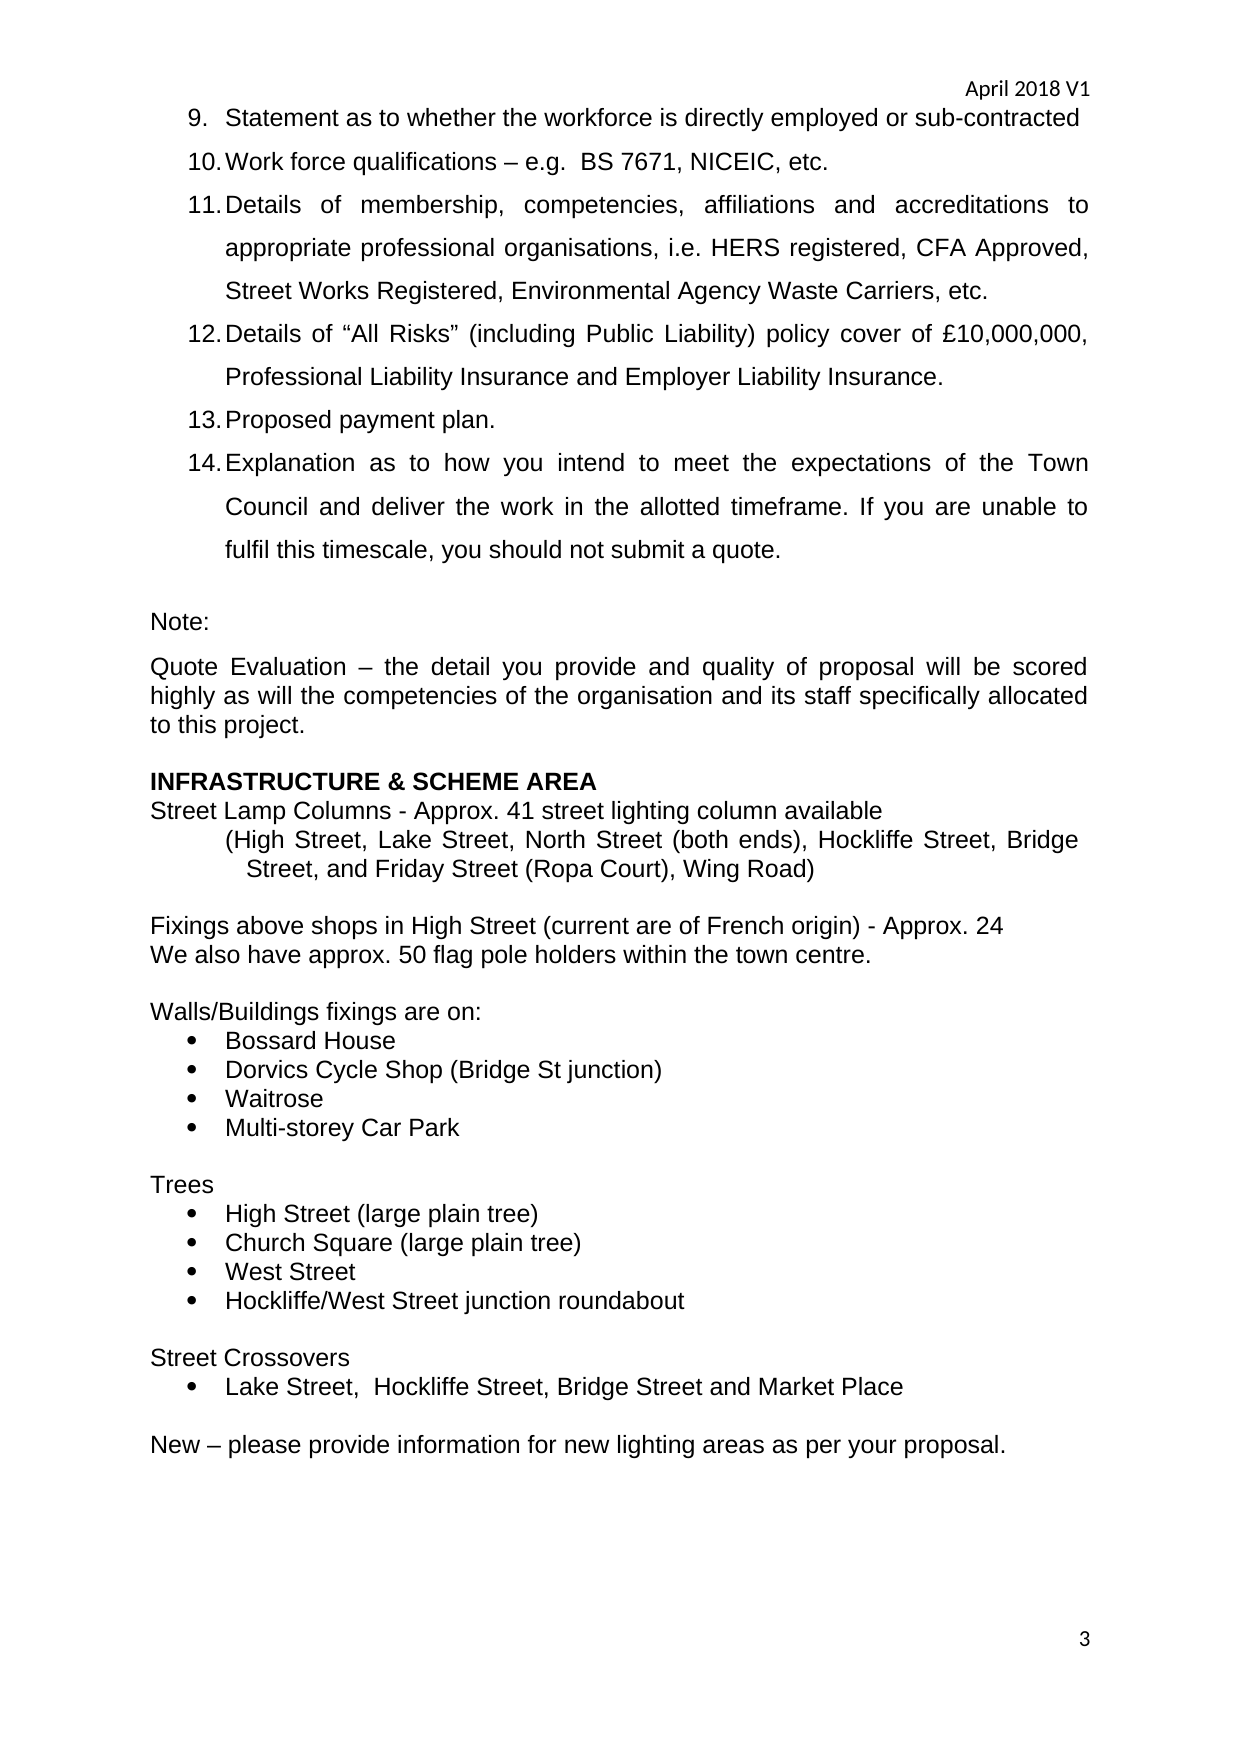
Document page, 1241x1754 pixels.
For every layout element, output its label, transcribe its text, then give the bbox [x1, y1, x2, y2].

list Waitrose [187, 1084, 1090, 1113]
text INFRASTRUCTURE & SCHEME AREA [150, 767, 1090, 796]
text Note: [150, 607, 1090, 636]
list Dorvics Cycle Shop (Bridge St junction) [187, 1055, 1090, 1084]
list High Street (large plain tree) [187, 1199, 1090, 1228]
text Walls/Buildings fixings are on: [150, 997, 1090, 1026]
text New – please provide information for new lighting areas as per your proposal. [150, 1430, 1090, 1459]
list Work force qualifications – e.g. BS 7671, NICEIC, etc. [187, 147, 1090, 175]
list Statement as to whether the workforce is directly employed or sub-contracted [187, 103, 1090, 132]
text Trees [150, 1170, 1090, 1199]
text Street Crossovers [150, 1343, 1090, 1372]
text Street Lamp Columns - Approx. 41 street lighting column available [150, 796, 1090, 825]
list Hockliffe/West Street junction roundabout [187, 1286, 1090, 1314]
list Lake Street, Hockliffe Street, Bridge Street and Market Place [187, 1372, 1090, 1401]
list Fixings above shops in High Street (current are of French origin) - Approx. 24 [150, 911, 1090, 940]
text Quote Evaluation – the detail you provide and quality of proposal will be scored highly as will the competencies of the organisation and its staff specifically allocated to this project. [150, 652, 1090, 739]
list Details of “All Risks” (including Public Liability) policy cover of £10,000,000, Professional Liability Insurance and Employer Liability Insurance. [187, 319, 1090, 391]
text (High Street, Lake Street, North Street (both ends), Hockliffe Street, Bridge Street, and Friday Street (Ropa Court), Wing Road) [150, 825, 1090, 882]
list Multi-storey Car Park [187, 1113, 1090, 1142]
list West Street [187, 1257, 1090, 1286]
list We also have approx. 50 flag pole holders within the town centre. [150, 940, 1090, 969]
list Bossard House [187, 1026, 1090, 1055]
list Explanation as to how you intend to meet the expectations of the Town Council and deliver the work in the allotted timeframe. If you are unable to fulfil this timescale, you should not submit a quote. [187, 448, 1090, 563]
list Details of membership, competencies, affiliations and accreditations to appropriate professional organisations, i.e. HERS registered, CFA Approved, Street Works Registered, Environmental Agency Waste Carriers, etc. [187, 190, 1090, 305]
list Church Square (large plain tree) [187, 1228, 1090, 1257]
list Proposed payment plan. [187, 405, 1090, 434]
